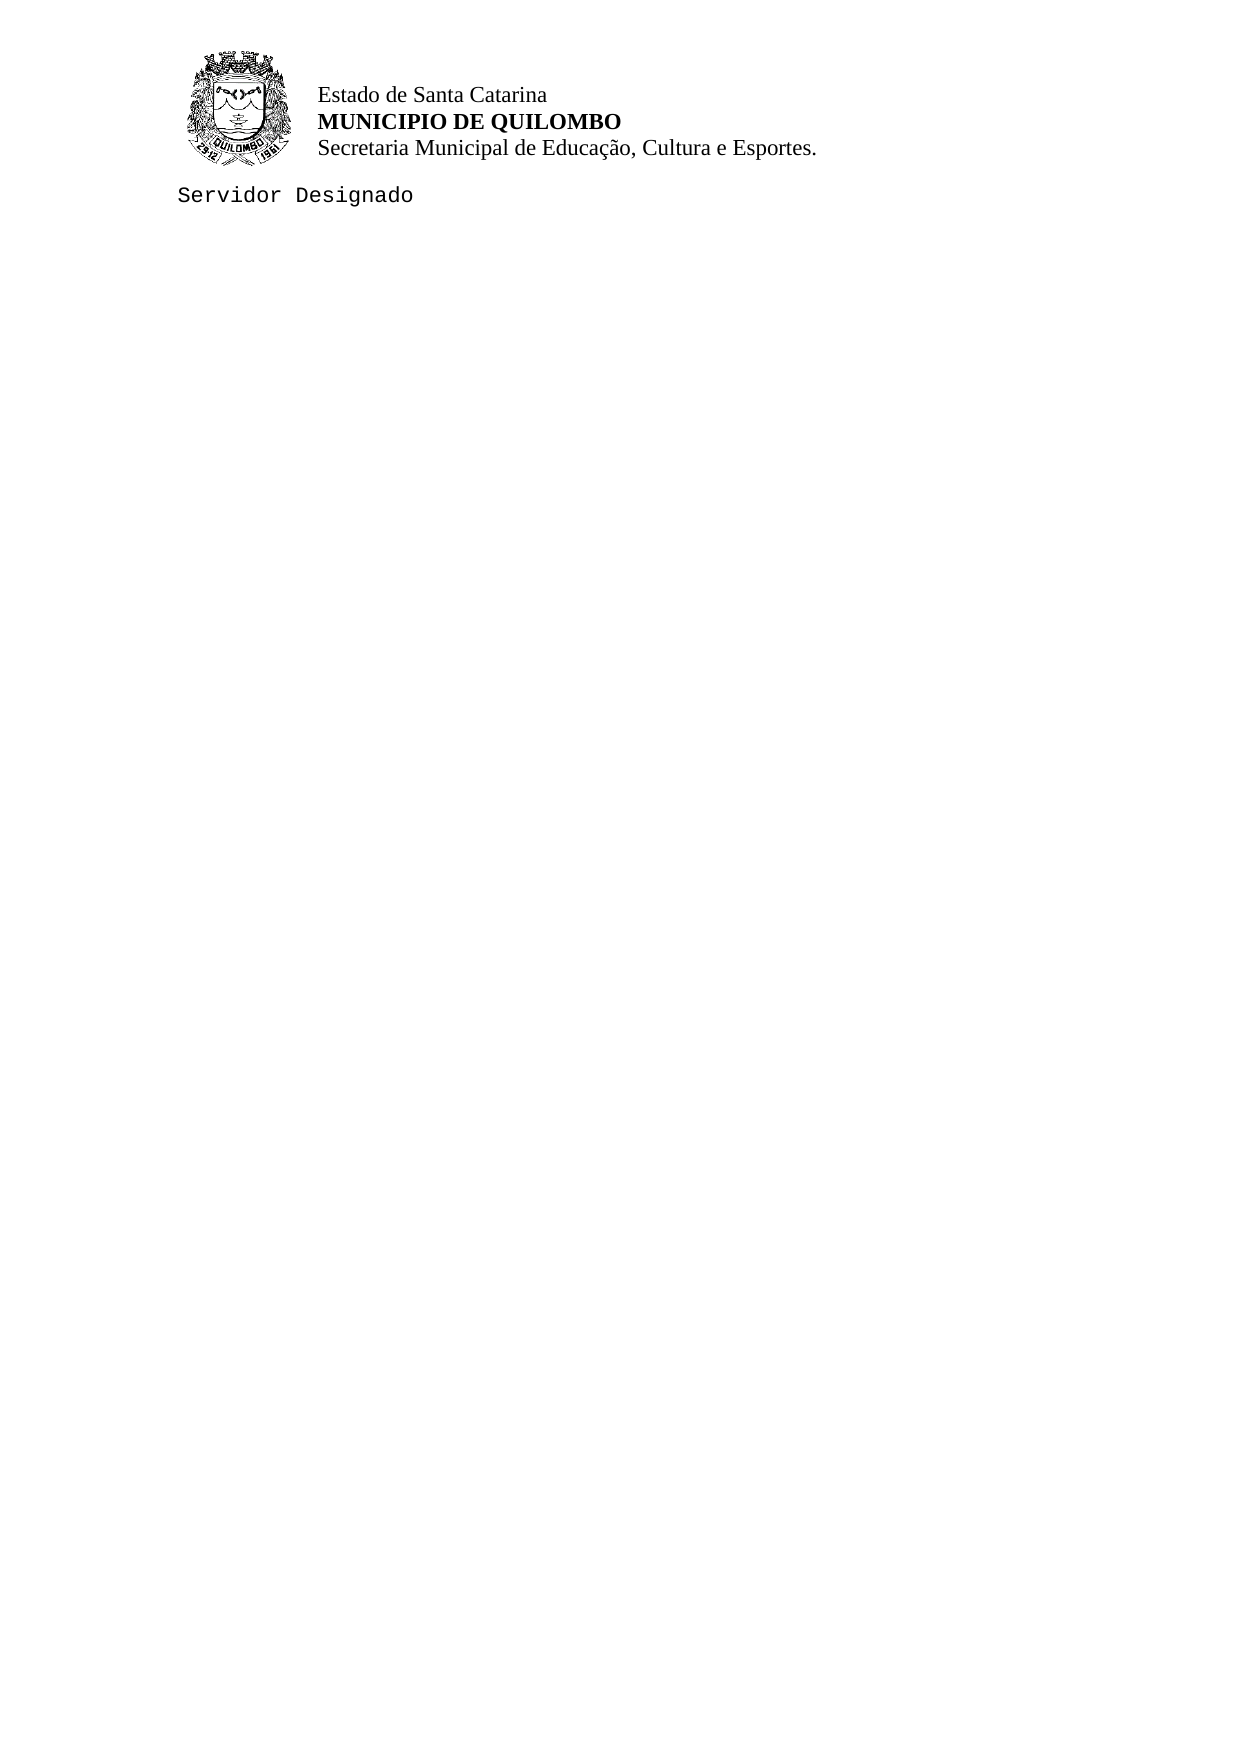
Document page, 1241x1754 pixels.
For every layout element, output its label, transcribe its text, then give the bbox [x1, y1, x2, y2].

text Servidor Designado [177, 184, 1122, 209]
picture [179, 47, 294, 169]
